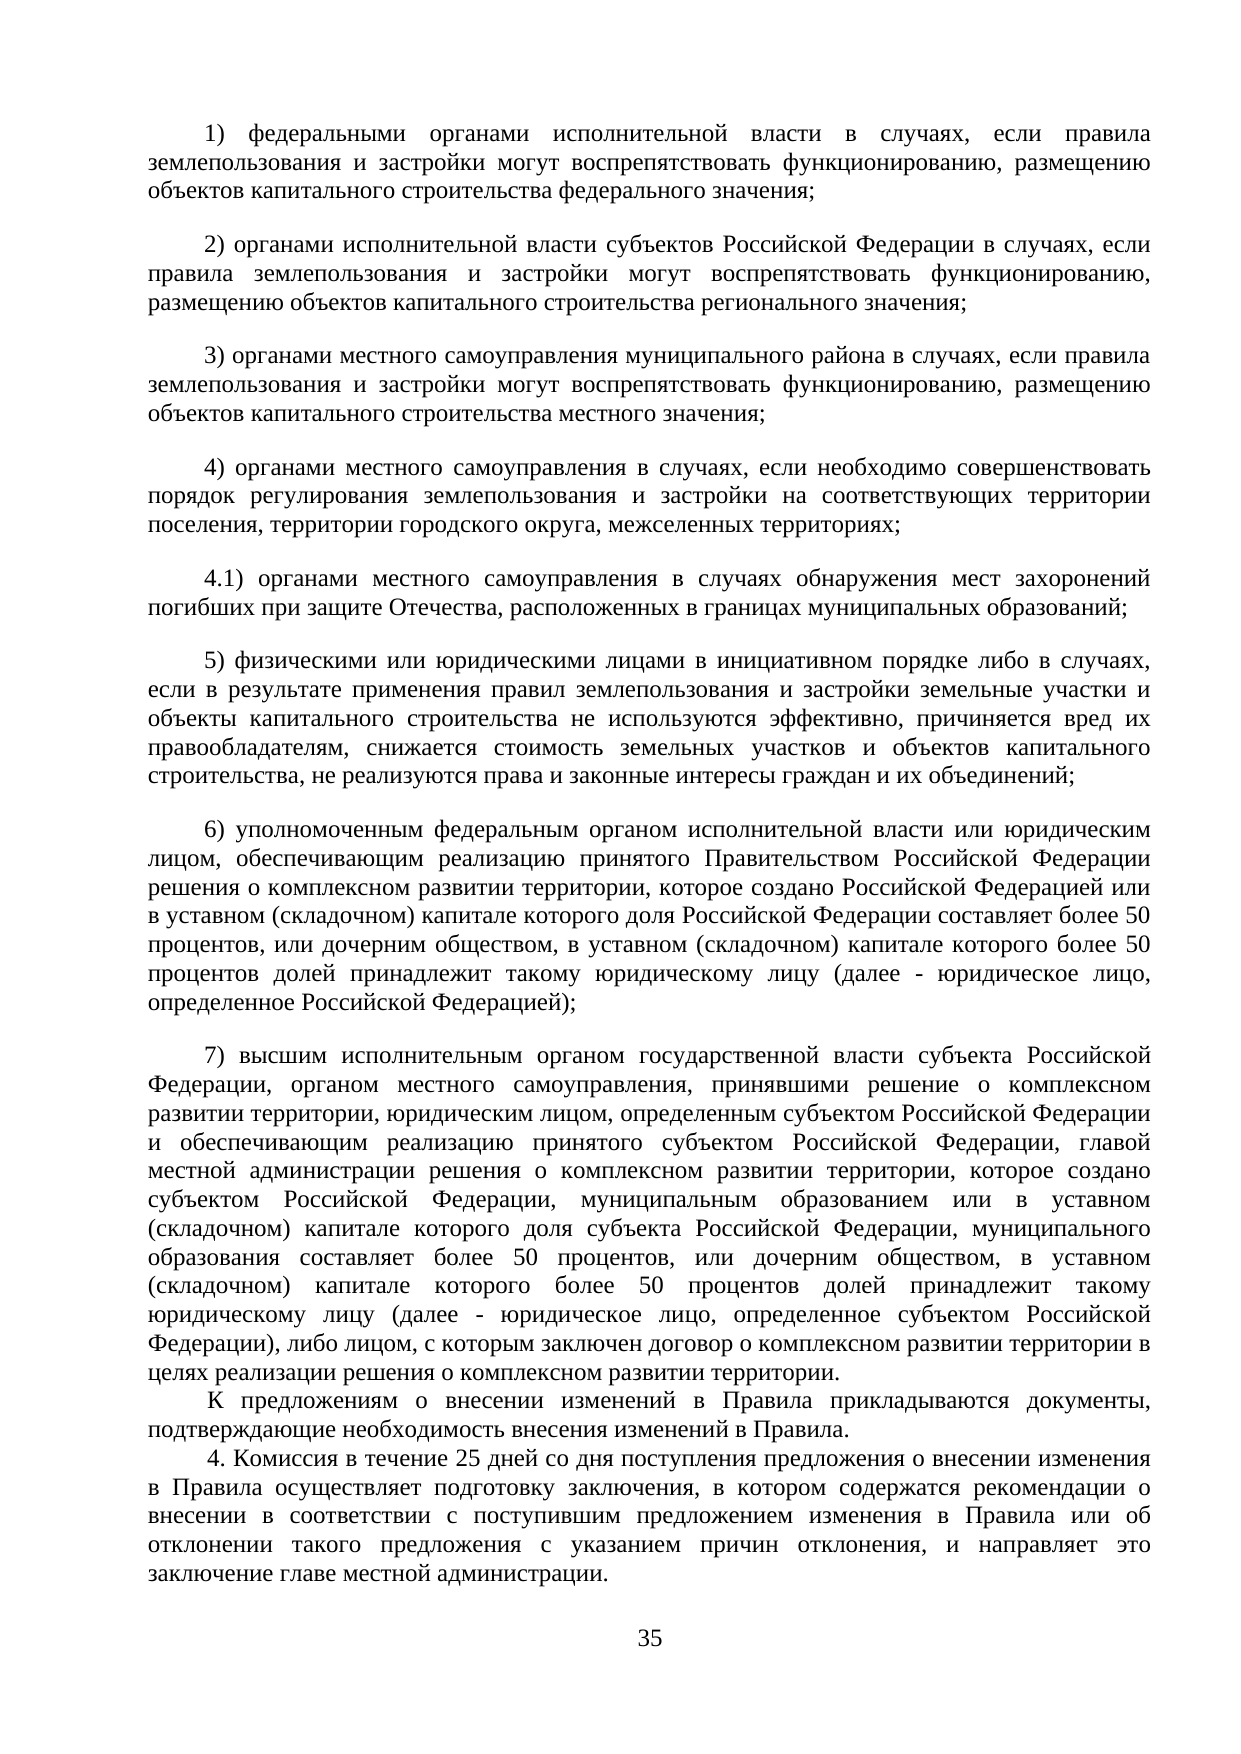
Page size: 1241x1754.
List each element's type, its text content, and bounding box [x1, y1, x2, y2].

text 4. Комиссия в течение 25 дней со дня поступления предложения о внесении изменения в Правила осуществляет подготовку заключения, в котором содержатся рекомендации о внесении в соответствии с поступившим предложением изменения в Правила или об отклонении такого предложения с указанием причин отклонения, и направляет это заключение главе местной администрации. [148, 1443, 1152, 1587]
text 3) органами местного самоуправления муниципального района в случаях, если правила землепользования и застройки могут воспрепятствовать функционированию, размещению объектов капитального строительства местного значения; [148, 341, 1152, 427]
text К предложениям о внесении изменений в Правила прикладываются документы, подтверждающие необходимость внесения изменений в Правила. [148, 1386, 1152, 1443]
text 4) органами местного самоуправления в случаях, если необходимо совершенствовать порядок регулирования землепользования и застройки на соответствующих территории поселения, территории городского округа, межселенных территориях; [148, 452, 1152, 538]
text 7) высшим исполнительным органом государственной власти субъекта Российской Федерации, органом местного самоуправления, принявшими решение о комплексном развитии территории, юридическим лицом, определенным субъектом Российской Федерации и обеспечивающим реализацию принятого субъектом Российской Федерации, главой местной администрации решения о комплексном развитии территории, которое создано субъектом Российской Федерации, муниципальным образованием или в уставном (складочном) капитале которого доля субъекта Российской Федерации, муниципального образования составляет более 50 процентов, или дочерним обществом, в уставном (складочном) капитале которого более 50 процентов долей принадлежит такому юридическому лицу (далее - юридическое лицо, определенное субъектом Российской Федерации), либо лицом, с которым заключен договор о комплексном развитии территории в целях реализации решения о комплексном развитии территории. [148, 1041, 1152, 1386]
text 5) физическими или юридическими лицами в инициативном порядке либо в случаях, если в результате применения правил землепользования и застройки земельные участки и объекты капитального строительства не используются эффективно, причиняется вред их правообладателям, снижается стоимость земельных участков и объектов капитального строительства, не реализуются права и законные интересы граждан и их объединений; [148, 646, 1152, 789]
text 6) уполномоченным федеральным органом исполнительной власти или юридическим лицом, обеспечивающим реализацию принятого Правительством Российской Федерации решения о комплексном развитии территории, которое создано Российской Федерацией или в уставном (складочном) капитале которого доля Российской Федерации составляет более 50 процентов, или дочерним обществом, в уставном (складочном) капитале которого более 50 процентов долей принадлежит такому юридическому лицу (далее - юридическое лицо, определенное Российской Федерацией); [148, 814, 1152, 1016]
text 1) федеральными органами исполнительной власти в случаях, если правила землепользования и застройки могут воспрепятствовать функционированию, размещению объектов капитального строительства федерального значения; [148, 118, 1152, 204]
text 2) органами исполнительной власти субъектов Российской Федерации в случаях, если правила землепользования и застройки могут воспрепятствовать функционированию, размещению объектов капитального строительства регионального значения; [148, 229, 1152, 316]
text 4.1) органами местного самоуправления в случаях обнаружения мест захоронений погибших при защите Отечества, расположенных в границах муниципальных образований; [148, 563, 1152, 621]
